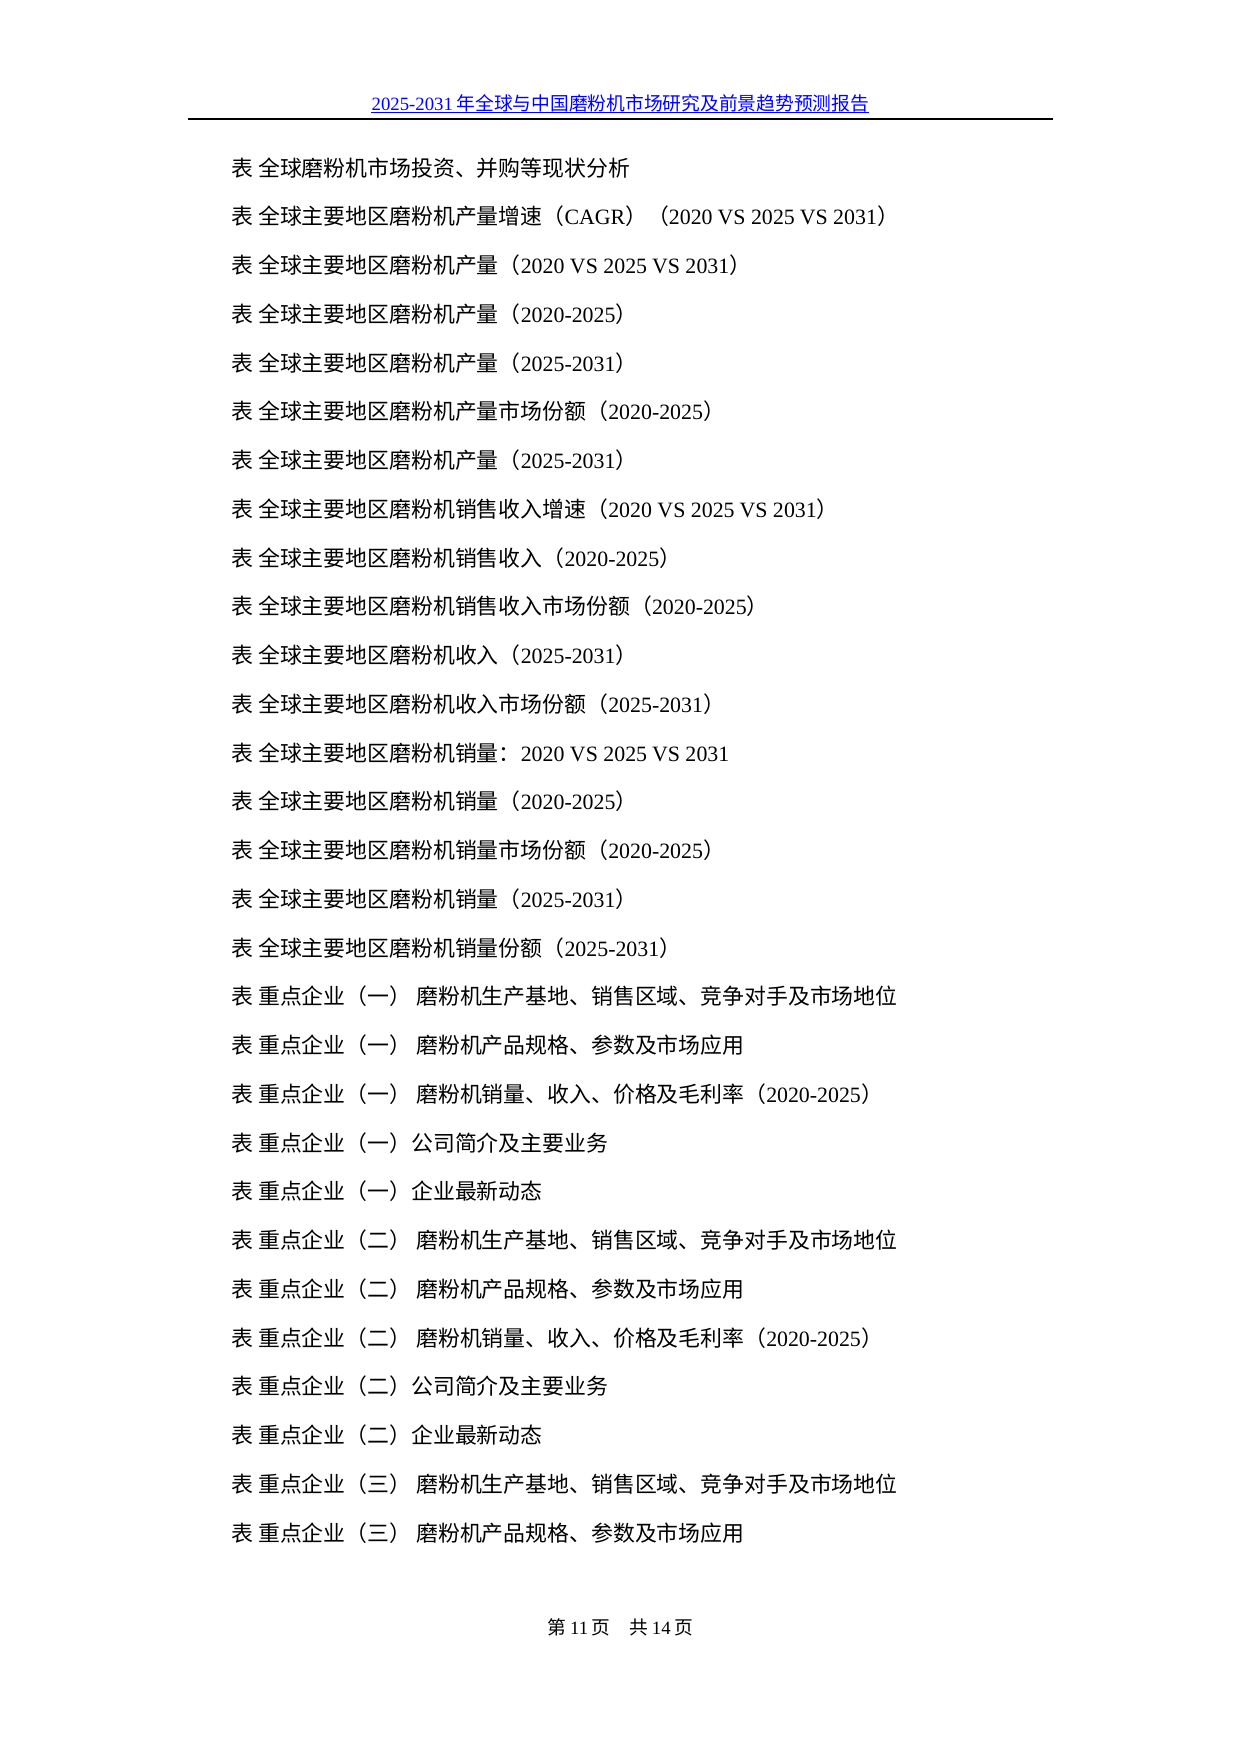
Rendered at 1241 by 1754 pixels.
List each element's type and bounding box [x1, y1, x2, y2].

text [187, 150, 1053, 1548]
